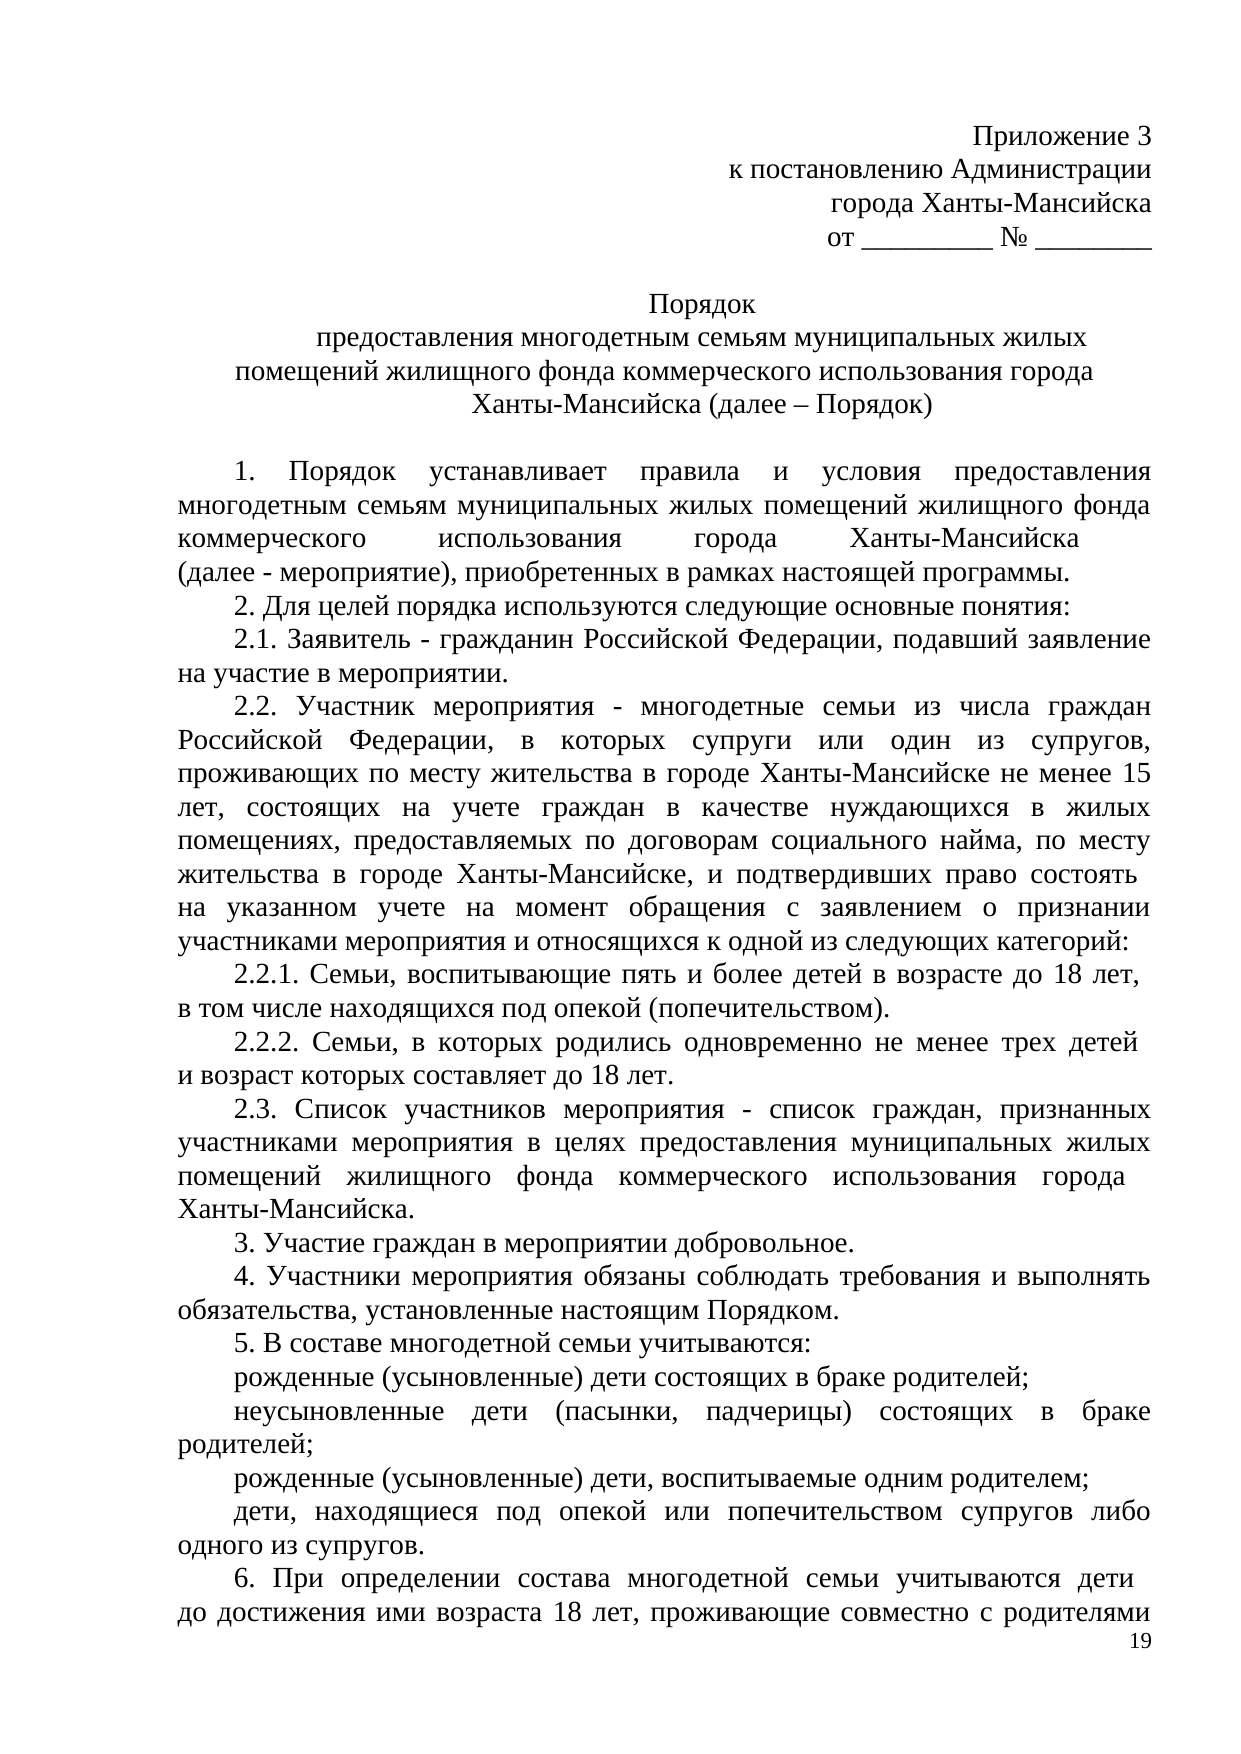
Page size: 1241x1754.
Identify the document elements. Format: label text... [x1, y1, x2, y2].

text к постановлению Администрации [177, 152, 1152, 185]
text неусыновленные дети (пасынки, падчерицы) состоящих в браке родителей; [177, 1393, 1152, 1460]
text рожденные (усыновленные) дети состоящих в браке родителей; [177, 1359, 1152, 1393]
text предоставления многодетным семьям муниципальных жилых помещений жилищного фонда коммерческого использования города [177, 319, 1152, 386]
text города Ханты-Мансийска [177, 185, 1152, 219]
text 2. Для целей порядка используются следующие основные понятия: [177, 588, 1152, 621]
text 2.2.1. Семьи, воспитывающие пять и более детей в возрасте до 18 лет, в том числе находящихся под опекой (попечительством). [177, 957, 1152, 1024]
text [177, 1560, 1152, 1627]
text рожденные (усыновленные) дети, воспитываемые одним родителем; [177, 1460, 1152, 1493]
text 2.2. Участник мероприятия - многодетные семьи из числа граждан Российской Федерации, в которых супруги или один из супругов, проживающих по месту жительства в городе Ханты-Мансийске не менее 15 лет, состоящих на учете граждан в качестве нуждающихся в жилых помещениях, предоставляемых по договорам социального найма, по месту жительства в городе Ханты-Мансийске, и подтвердивших право состоять на указанном учете на момент обращения с заявлением о признании участниками мероприятия и относящихся к одной из следующих категорий: [177, 688, 1152, 957]
text 3. Участие граждан в мероприятии добровольное. [177, 1225, 1152, 1258]
text 2.1. Заявитель - гражданин Российской Федерации, подавший заявление на участие в мероприятии. [177, 621, 1152, 688]
text от _________ № ________ [177, 219, 1152, 252]
text Приложение 3 [177, 118, 1152, 152]
text 2.2.2. Семьи, в которых родились одновременно не менее трех детей и возраст которых составляет до 18 лет. [177, 1024, 1152, 1091]
text 4. Участники мероприятия обязаны соблюдать требования и выполнять обязательства, установленные настоящим Порядком. [177, 1258, 1152, 1326]
text 1. Порядок устанавливает правила и условия предоставления многодетным семьям муниципальных жилых помещений жилищного фонда коммерческого использования города Ханты-Мансийска (далее - мероприятие), приобретенных в рамках настоящей программы. [177, 453, 1152, 588]
text дети, находящиеся под опекой или попечительством супругов либо одного из супругов. [177, 1493, 1152, 1560]
text 2.3. Список участников мероприятия - список граждан, признанных участниками мероприятия в целях предоставления муниципальных жилых помещений жилищного фонда коммерческого использования города Ханты-Мансийска. [177, 1091, 1152, 1225]
text Порядок [177, 286, 1152, 319]
text 5. В составе многодетной семьи учитываются: [177, 1326, 1152, 1359]
text Ханты-Мансийска (далее – Порядок) [177, 386, 1152, 420]
